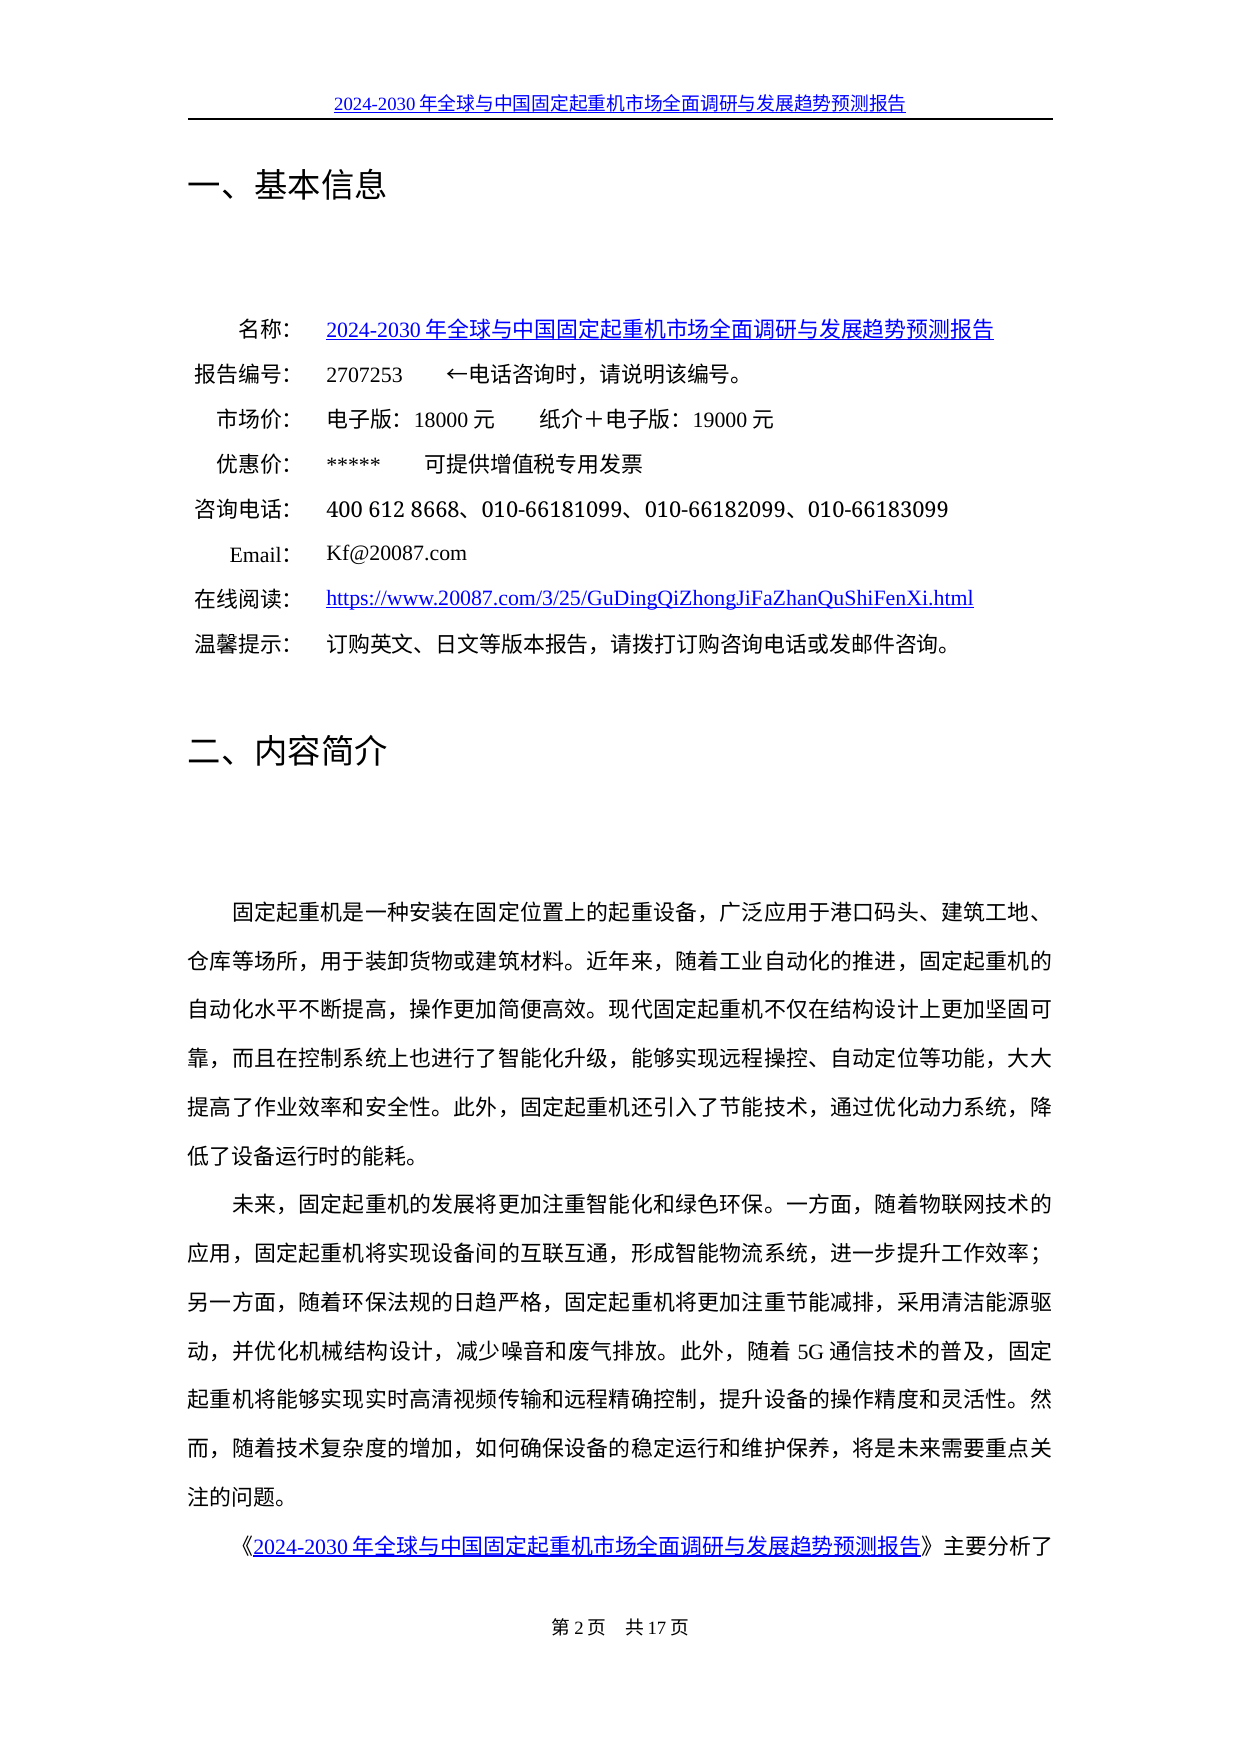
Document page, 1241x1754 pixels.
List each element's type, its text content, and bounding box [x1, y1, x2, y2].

table_cell 优惠价： [167, 447, 315, 492]
table_cell 电子版：18000 元 纸介＋电子版：19000 元 [315, 402, 1073, 447]
table_header 名称： [167, 312, 315, 357]
table_cell 2707253 ←电话咨询时，请说明该编号。 [315, 357, 1073, 402]
title 二、内容简介 [187, 717, 1053, 782]
table_cell ***** 可提供增值税专用发票 [315, 447, 1073, 492]
table_cell [315, 582, 1073, 627]
table_cell 订购英文、日文等版本报告，请拨打订购咨询电话或发邮件咨询。 [315, 627, 1073, 672]
table_cell 报告编号： [167, 357, 315, 402]
table_cell 400 612 8668、010-66181099、010-66182099、010-66183099 [315, 492, 1073, 537]
title 一、基本信息 [187, 150, 1053, 215]
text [187, 894, 1053, 1561]
table_cell 温馨提示： [167, 627, 315, 672]
table_cell Email： [167, 537, 315, 582]
table_cell 在线阅读： [167, 582, 315, 627]
table_header 2024-2030年全球与中国固定起重机市场全面调研与发展趋势预测报告 [315, 312, 1073, 357]
table_cell Kf@20087.com [315, 537, 1073, 582]
table_cell 市场价： [167, 402, 315, 447]
table_cell 咨询电话： [167, 492, 315, 537]
